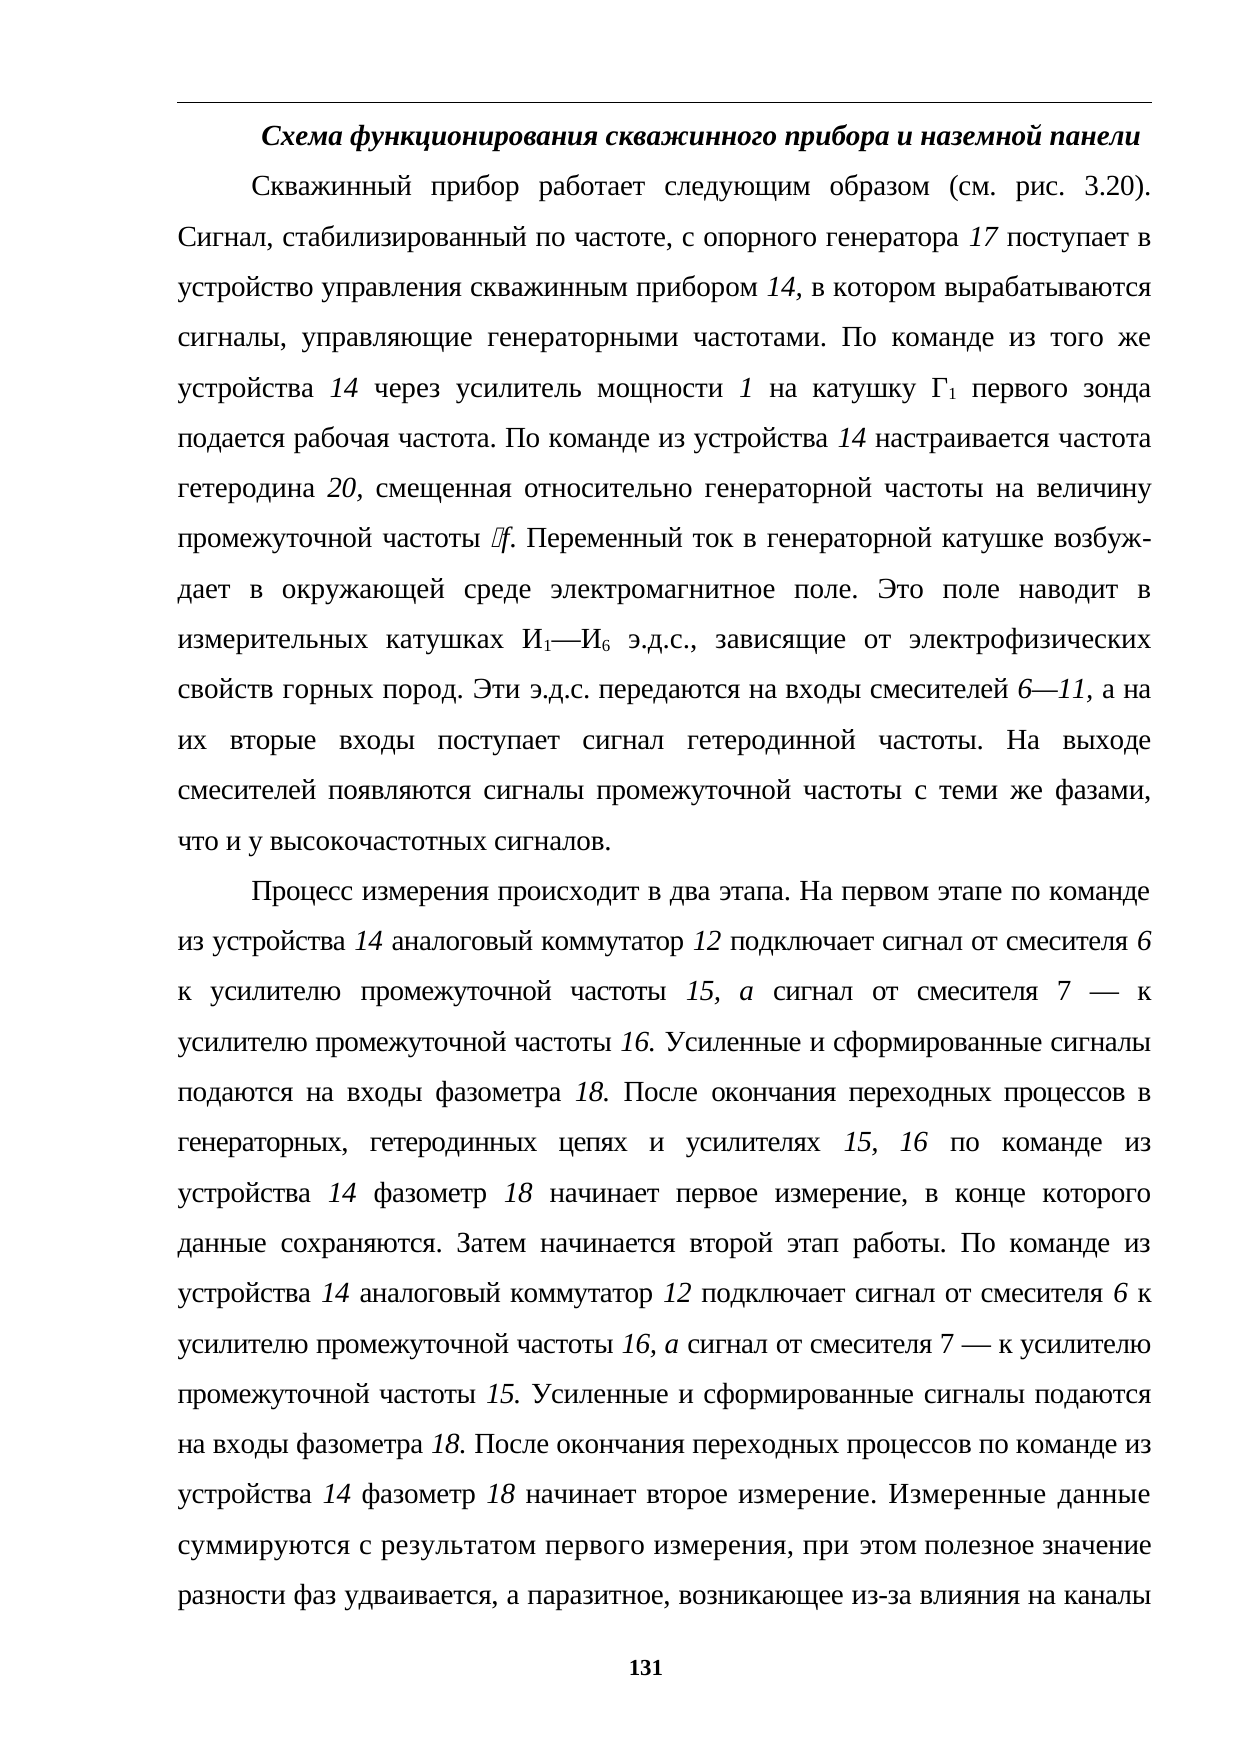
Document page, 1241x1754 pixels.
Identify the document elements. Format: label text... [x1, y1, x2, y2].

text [177, 873, 1152, 1611]
text Скважинный прибор работает следующим образом (см. рис. 3.20). Сигнал, стабилизированный по частоте, с опорного генератора 17 поступает в устройство управления скважинным прибором 14, в котором вырабатываются сигналы, управляющие генераторными частотами. По команде из того же устройства 14 через усилитель мощности 1 на катушку Г1 первого зонда подается рабочая частота. По команде из устройства 14 настраивается частота гетеродина 20, смещенная относительно генераторной частоты на величину промежуточной частоты f. Переменный ток в генераторной катушке возбуждает в окружающей среде электромагнитное поле. Это поле наводит в измерительных катушках И1—И6 э.д.с., зависящие от электрофизических свойств горных пород. Эти э.д.с. передаются на входы смесителей 6—11, а на их вторые входы поступает сигнал гетеродинной частоты. На выходе смесителей появляются сигналы промежуточной частоты с теми же фазами, что и у высокочастотных сигналов. [177, 168, 1152, 856]
text Схема функционирования скважинного прибора и наземной панели [177, 118, 1152, 152]
